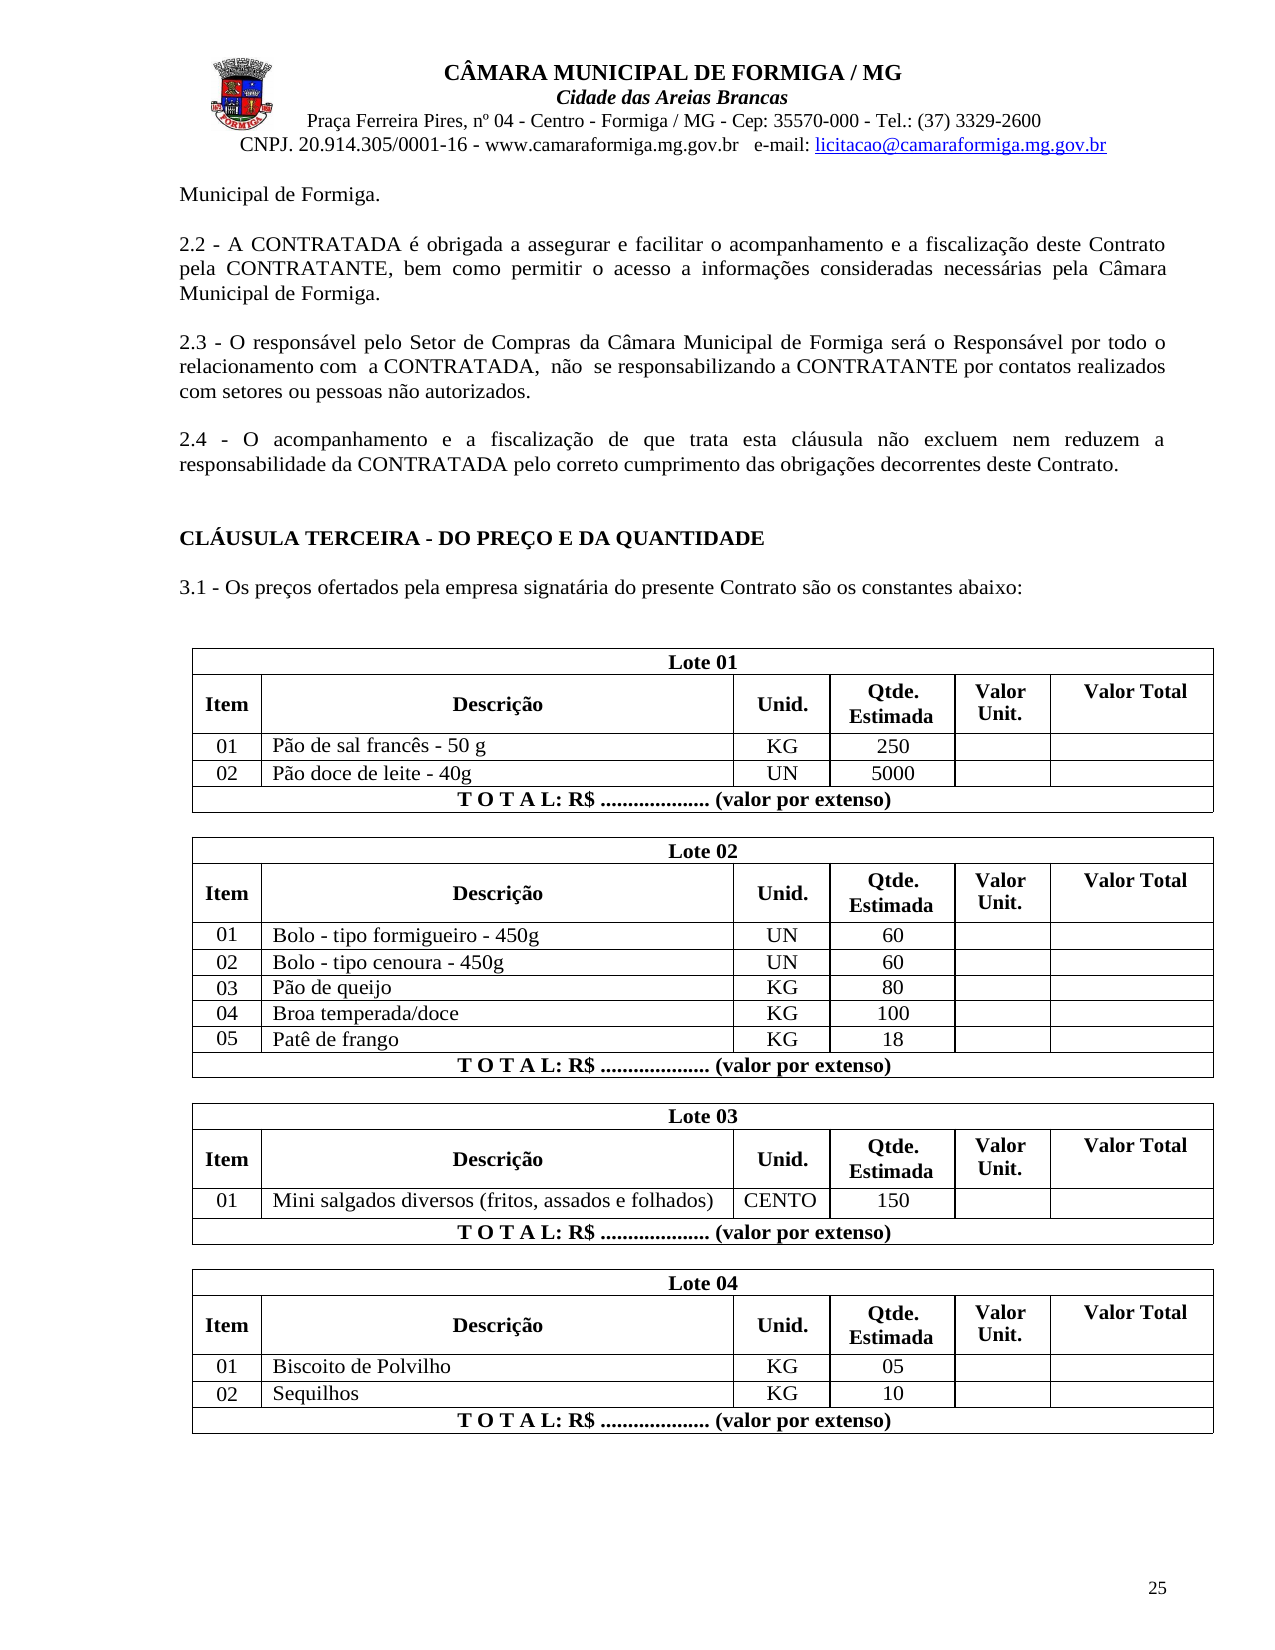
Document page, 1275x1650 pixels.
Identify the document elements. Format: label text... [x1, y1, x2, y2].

table_cell 60 [831, 923, 954, 948]
table_cell Valor Total [1051, 1130, 1213, 1187]
table_cell Valor Unit. [956, 864, 1050, 922]
text 2.4 - O acompanhamento e a fiscalização de que trata esta cláusula não excluem nem reduzem a responsabilidade da CONTRATADA pelo correto cumprimento das obrigações decorrentes deste Contrato. [179, 427, 1167, 476]
table_cell 5000 [831, 761, 954, 786]
list 2.2 - A CONTRATADA é obrigada a assegurar e facilitar o acompanhamento e a fiscalização deste Contrato pela CONTRATANTE, bem como permitir o acesso a informações consideradas necessárias pela Câmara Municipal de Formiga. [179, 232, 1167, 305]
table_cell T O T A L: R$ .................... (valor por extenso) [193, 1408, 1213, 1433]
table_cell 01 [193, 1189, 261, 1218]
table_cell Descrição [262, 1296, 733, 1354]
table_cell [1051, 761, 1213, 786]
table_cell [1051, 1027, 1213, 1052]
table_cell T O T A L: R$ .................... (valor por extenso) [193, 787, 1213, 811]
table_cell Descrição [262, 1130, 733, 1187]
table_cell T O T A L: R$ .................... (valor por extenso) [193, 1053, 1213, 1077]
table_header Lote 04 [193, 1270, 1213, 1295]
table_cell [1051, 1382, 1213, 1407]
table_cell Unid. [734, 1130, 829, 1187]
table_cell UN [734, 923, 829, 948]
table_cell Descrição [262, 864, 733, 922]
table_cell [956, 950, 1050, 974]
table_cell Pão doce de leite - 40g [262, 761, 733, 786]
table_cell CENTO [734, 1189, 829, 1218]
table_cell 01 [193, 923, 261, 948]
table_cell [956, 734, 1050, 760]
table_cell Qtde. Estimada [831, 1296, 954, 1354]
table_cell [1051, 1001, 1213, 1026]
table_cell Biscoito de Polvilho [262, 1355, 733, 1381]
table_cell [956, 761, 1050, 786]
table_cell [1051, 1189, 1213, 1218]
table_cell [1051, 734, 1213, 760]
table_cell Qtde. Estimada [831, 1130, 954, 1187]
table_cell [1051, 923, 1213, 948]
table_cell KG [734, 976, 829, 1000]
table_cell KG [734, 1027, 829, 1052]
table_cell Broa temperada/doce [262, 1001, 733, 1026]
table_cell 100 [831, 1001, 954, 1026]
table_header Lote 02 [193, 838, 1213, 863]
table_cell Item [193, 675, 261, 733]
table_cell Pão de queijo [262, 976, 733, 1000]
table_cell Valor Total [1051, 1296, 1213, 1354]
table_cell Item [193, 864, 261, 922]
table_cell KG [734, 1382, 829, 1407]
table_cell [956, 1355, 1050, 1381]
table_cell 80 [831, 976, 954, 1000]
table_cell [1051, 1355, 1213, 1381]
table_cell 05 [831, 1355, 954, 1381]
table_cell Valor Unit. [956, 1296, 1050, 1354]
picture [211, 57, 274, 131]
table_cell [956, 923, 1050, 948]
table_cell Bolo - tipo cenoura - 450g [262, 950, 733, 974]
table_cell T O T A L: R$ .................... (valor por extenso) [193, 1219, 1213, 1244]
table_cell Qtde. Estimada [831, 675, 954, 733]
table_cell 04 [193, 1001, 261, 1026]
table_cell 60 [831, 950, 954, 974]
table_cell 02 [193, 1382, 261, 1407]
table_cell 03 [193, 976, 261, 1000]
table_cell Valor Total [1051, 675, 1213, 733]
table_cell [956, 976, 1050, 1000]
table_cell Valor Unit. [956, 675, 1050, 733]
table_cell Patê de frango [262, 1027, 733, 1052]
table_cell Valor Total [1051, 864, 1213, 922]
table_cell Qtde. Estimada [831, 864, 954, 922]
table_header Lote 03 [193, 1104, 1213, 1128]
table_cell [956, 1189, 1050, 1218]
table_cell Unid. [734, 1296, 829, 1354]
table_cell 150 [831, 1189, 954, 1218]
table_cell KG [734, 1001, 829, 1026]
table_cell UN [734, 950, 829, 974]
table_cell Unid. [734, 864, 829, 922]
table_cell 01 [193, 1355, 261, 1381]
table_cell 250 [831, 734, 954, 760]
table_cell 10 [831, 1382, 954, 1407]
table_cell Descrição [262, 675, 733, 733]
table_cell KG [734, 1355, 829, 1381]
table_cell Pão de sal francês - 50 g [262, 734, 733, 760]
table_cell Item [193, 1130, 261, 1187]
table_cell Item [193, 1296, 261, 1354]
table_cell 01 [193, 734, 261, 760]
table_cell 02 [193, 950, 261, 974]
table_cell 05 [193, 1027, 261, 1052]
list 3.1 - Os preços ofertados pela empresa signatária do presente Contrato são os constantes abaixo: [179, 575, 1167, 599]
table_cell 18 [831, 1027, 954, 1052]
table_cell Sequilhos [262, 1382, 733, 1407]
table_cell Unid. [734, 675, 829, 733]
table_cell [956, 1027, 1050, 1052]
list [179, 182, 1167, 206]
text 2.3 - O responsável pelo Setor de Compras da Câmara Municipal de Formiga será o Responsável por todo o relacionamento com a CONTRATADA, não se responsabilizando a CONTRATANTE por contatos realizados com setores ou pessoas não autorizados. [179, 330, 1167, 403]
table_cell UN [734, 761, 829, 786]
table_cell [1051, 950, 1213, 974]
table_cell [1051, 976, 1213, 1000]
table_cell [956, 1001, 1050, 1026]
table_cell Bolo - tipo formigueiro - 450g [262, 923, 733, 948]
subtitle CLÁUSULA TERCEIRA - DO PREÇO E DA QUANTIDADE [179, 526, 1167, 550]
table_cell KG [734, 734, 829, 760]
table_cell 02 [193, 761, 261, 786]
table_cell [956, 1382, 1050, 1407]
table_cell Mini salgados diversos (fritos, assados e folhados) [262, 1189, 733, 1218]
table_cell Valor Unit. [956, 1130, 1050, 1187]
table_header Lote 01 [193, 649, 1213, 674]
